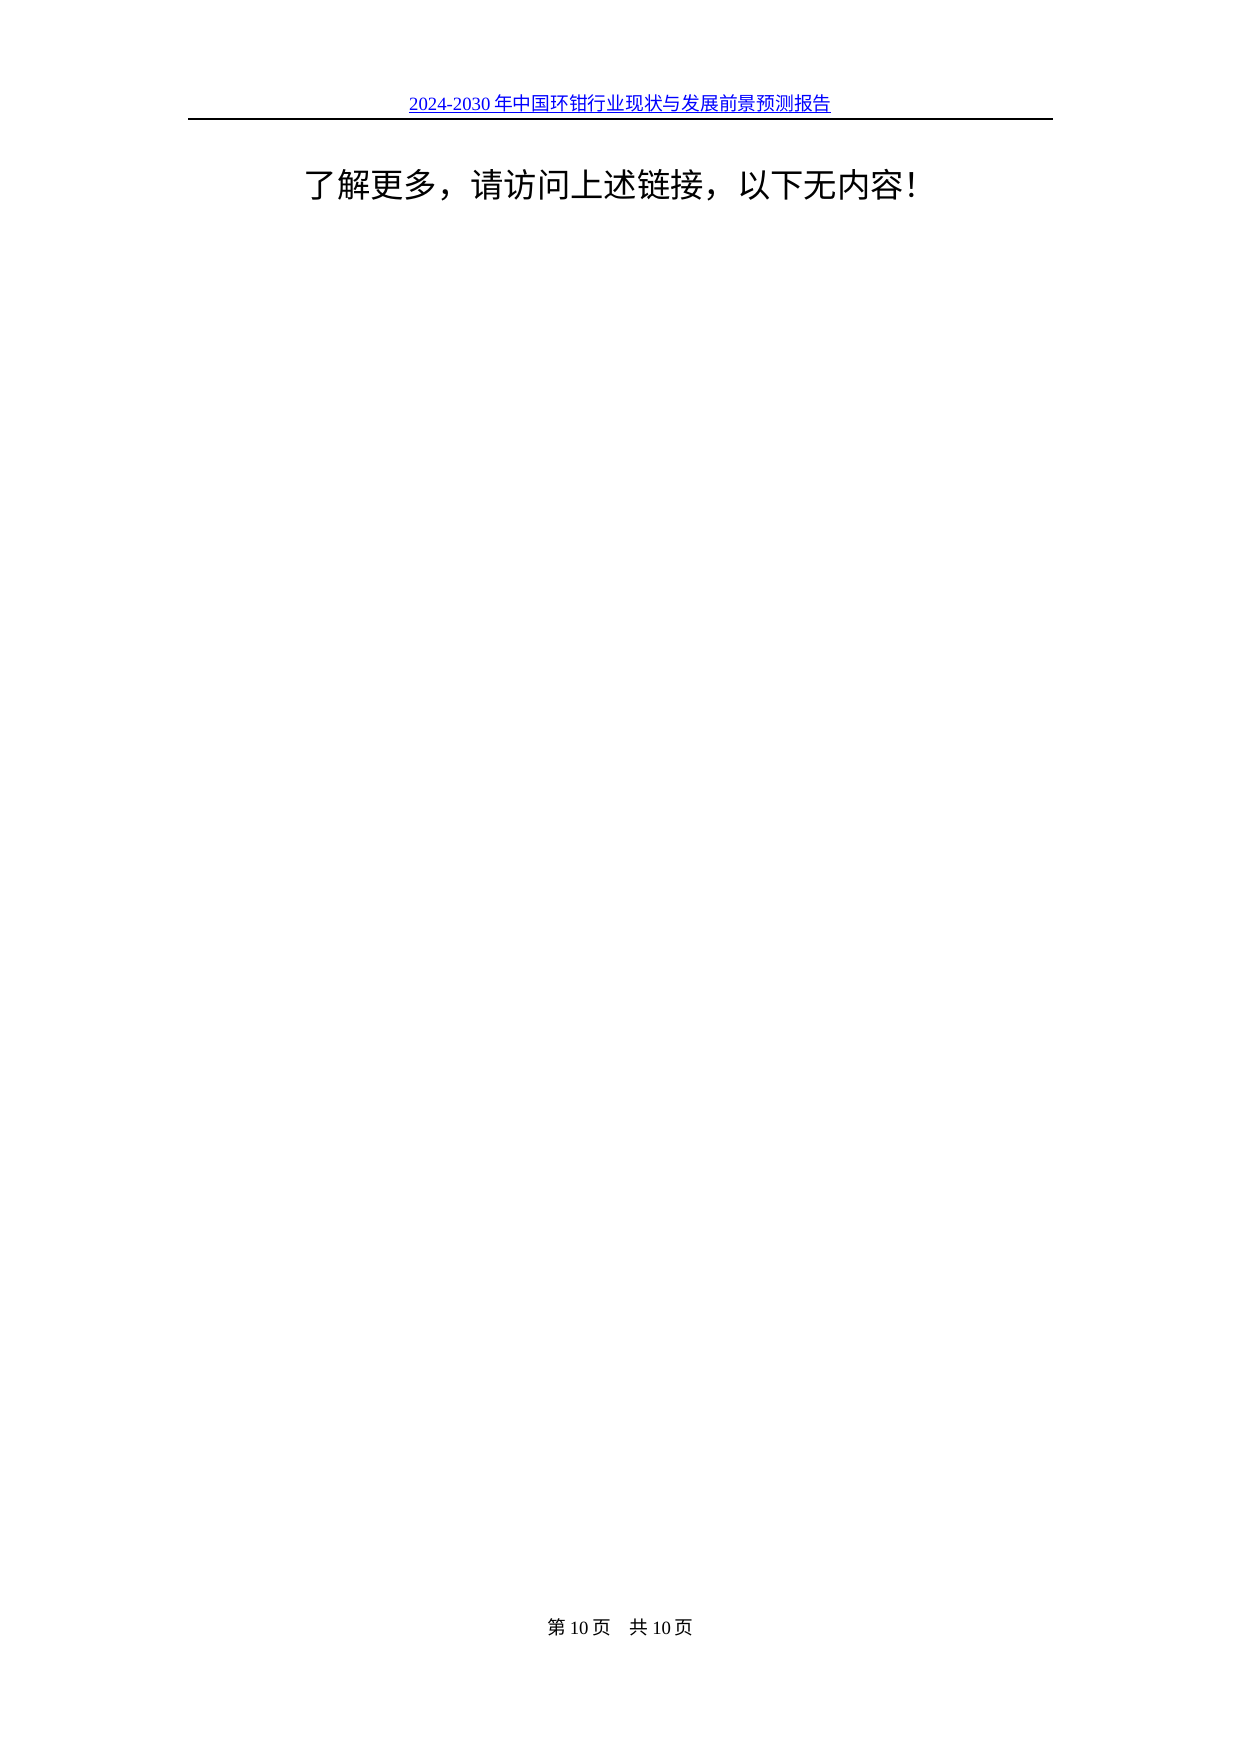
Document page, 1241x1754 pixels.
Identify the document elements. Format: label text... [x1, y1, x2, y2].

title 了解更多，请访问上述链接，以下无内容！ [187, 150, 1053, 215]
